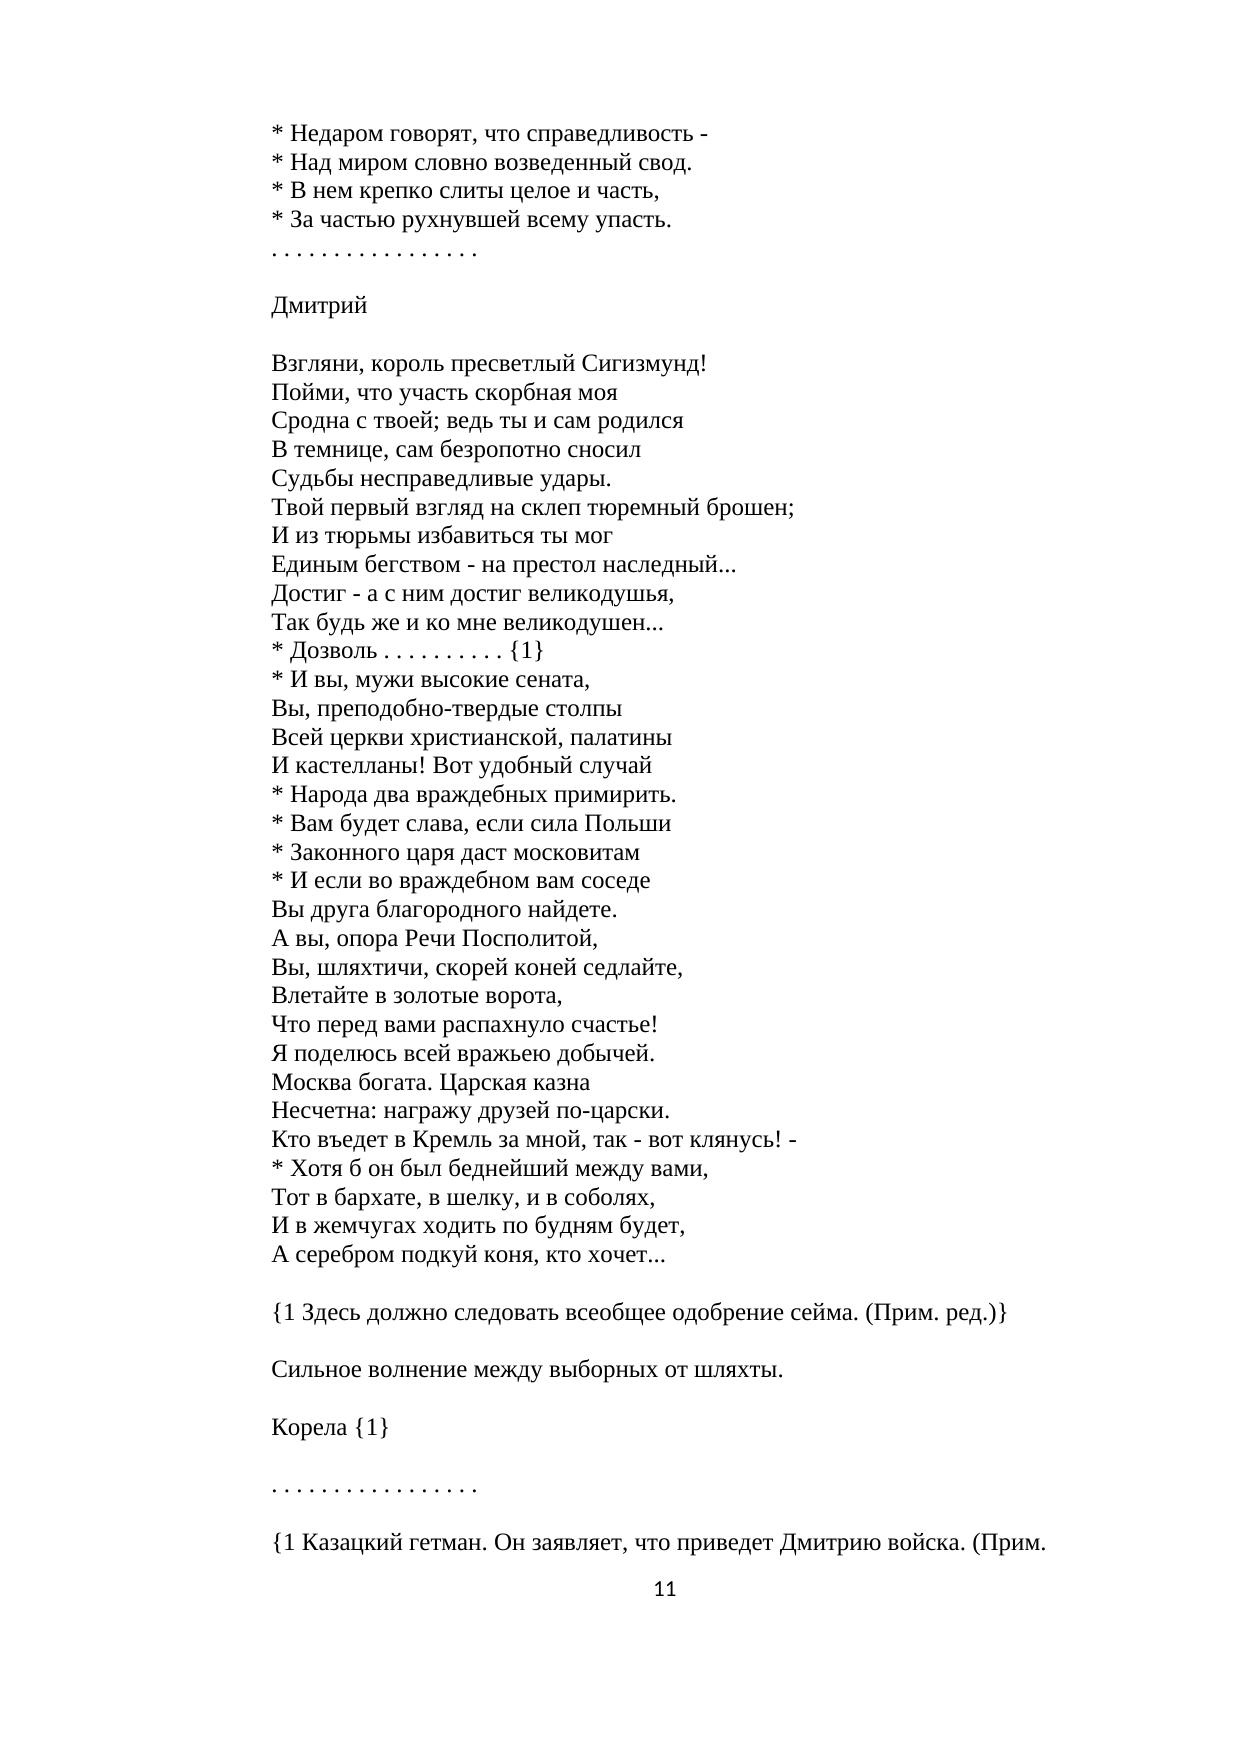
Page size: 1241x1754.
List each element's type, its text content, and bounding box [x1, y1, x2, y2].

text Кто въедет в Кремль за мной, так - вот клянусь! - [252, 1124, 1152, 1153]
text Вы, шляхтичи, скорей коней седлайте, [252, 952, 1152, 981]
text * И вы, мужи высокие сената, [252, 664, 1152, 693]
text {1 Казацкий гетман. Он заявляет, что приведет Дмитрию войска. (Прим. [252, 1527, 1152, 1556]
text Влетайте в золотые ворота, [252, 981, 1152, 1009]
text Я поделюсь всей вражьею добычей. [252, 1038, 1152, 1067]
text {1 Здесь должно следовать всеобщее одобрение сейма. (Прим. ред.)} [252, 1297, 1152, 1326]
text Вы друга благородного найдете. [252, 894, 1152, 923]
text . . . . . . . . . . . . . . . . . [252, 233, 1152, 262]
text Корела {1} [252, 1412, 1152, 1441]
text * Дозволь . . . . . . . . . . {1} [252, 636, 1152, 664]
text * Народа два враждебных примирить. [252, 779, 1152, 808]
text Судьбы несправедливые удары. [252, 463, 1152, 492]
text И кастелланы! Вот удобный случай [252, 751, 1152, 779]
text И в жемчугах ходить по будням будет, [252, 1211, 1152, 1239]
text * Недаром говорят, что справедливость - [252, 118, 1152, 147]
text * И если во враждебном вам соседе [252, 866, 1152, 894]
text Дмитрий [252, 291, 1152, 319]
text * За частью рухнувшей всему упасть. [252, 204, 1152, 233]
text А серебром подкуй коня, кто хочет... [252, 1239, 1152, 1268]
text Москва богата. Царская казна [252, 1067, 1152, 1096]
text Взгляни, король пресветлый Сигизмунд! [252, 348, 1152, 377]
text Вы, преподобно-твердые столпы [252, 693, 1152, 722]
text * Хотя б он был беднейший между вами, [252, 1153, 1152, 1182]
text Сродна с твоей; ведь ты и сам родился [252, 406, 1152, 434]
text Что перед вами распахнуло счастье! [252, 1009, 1152, 1038]
text * Законного царя даст московитам [252, 837, 1152, 866]
text * Над миром словно возведенный свод. [252, 147, 1152, 176]
text Несчетна: награжу друзей по-царски. [252, 1096, 1152, 1124]
text Единым бегством - на престол наследный... [252, 549, 1152, 578]
text . . . . . . . . . . . . . . . . . [252, 1469, 1152, 1498]
text Достиг - а с ним достиг великодушья, [252, 578, 1152, 607]
text Всей церкви христианской, палатины [252, 722, 1152, 751]
text А вы, опора Речи Посполитой, [252, 923, 1152, 952]
text Так будь же и ко мне великодушен... [252, 607, 1152, 636]
text И из тюрьмы избавиться ты мог [252, 521, 1152, 549]
text Твой первый взгляд на склеп тюремный брошен; [252, 492, 1152, 521]
text Сильное волнение между выборных от шляхты. [252, 1354, 1152, 1383]
text Тот в бархате, в шелку, и в соболях, [252, 1182, 1152, 1211]
text * В нем крепко слиты целое и часть, [252, 176, 1152, 204]
text В темнице, сам безропотно сносил [252, 434, 1152, 463]
text Пойми, что участь скорбная моя [252, 377, 1152, 406]
text * Вам будет слава, если сила Польши [252, 808, 1152, 837]
